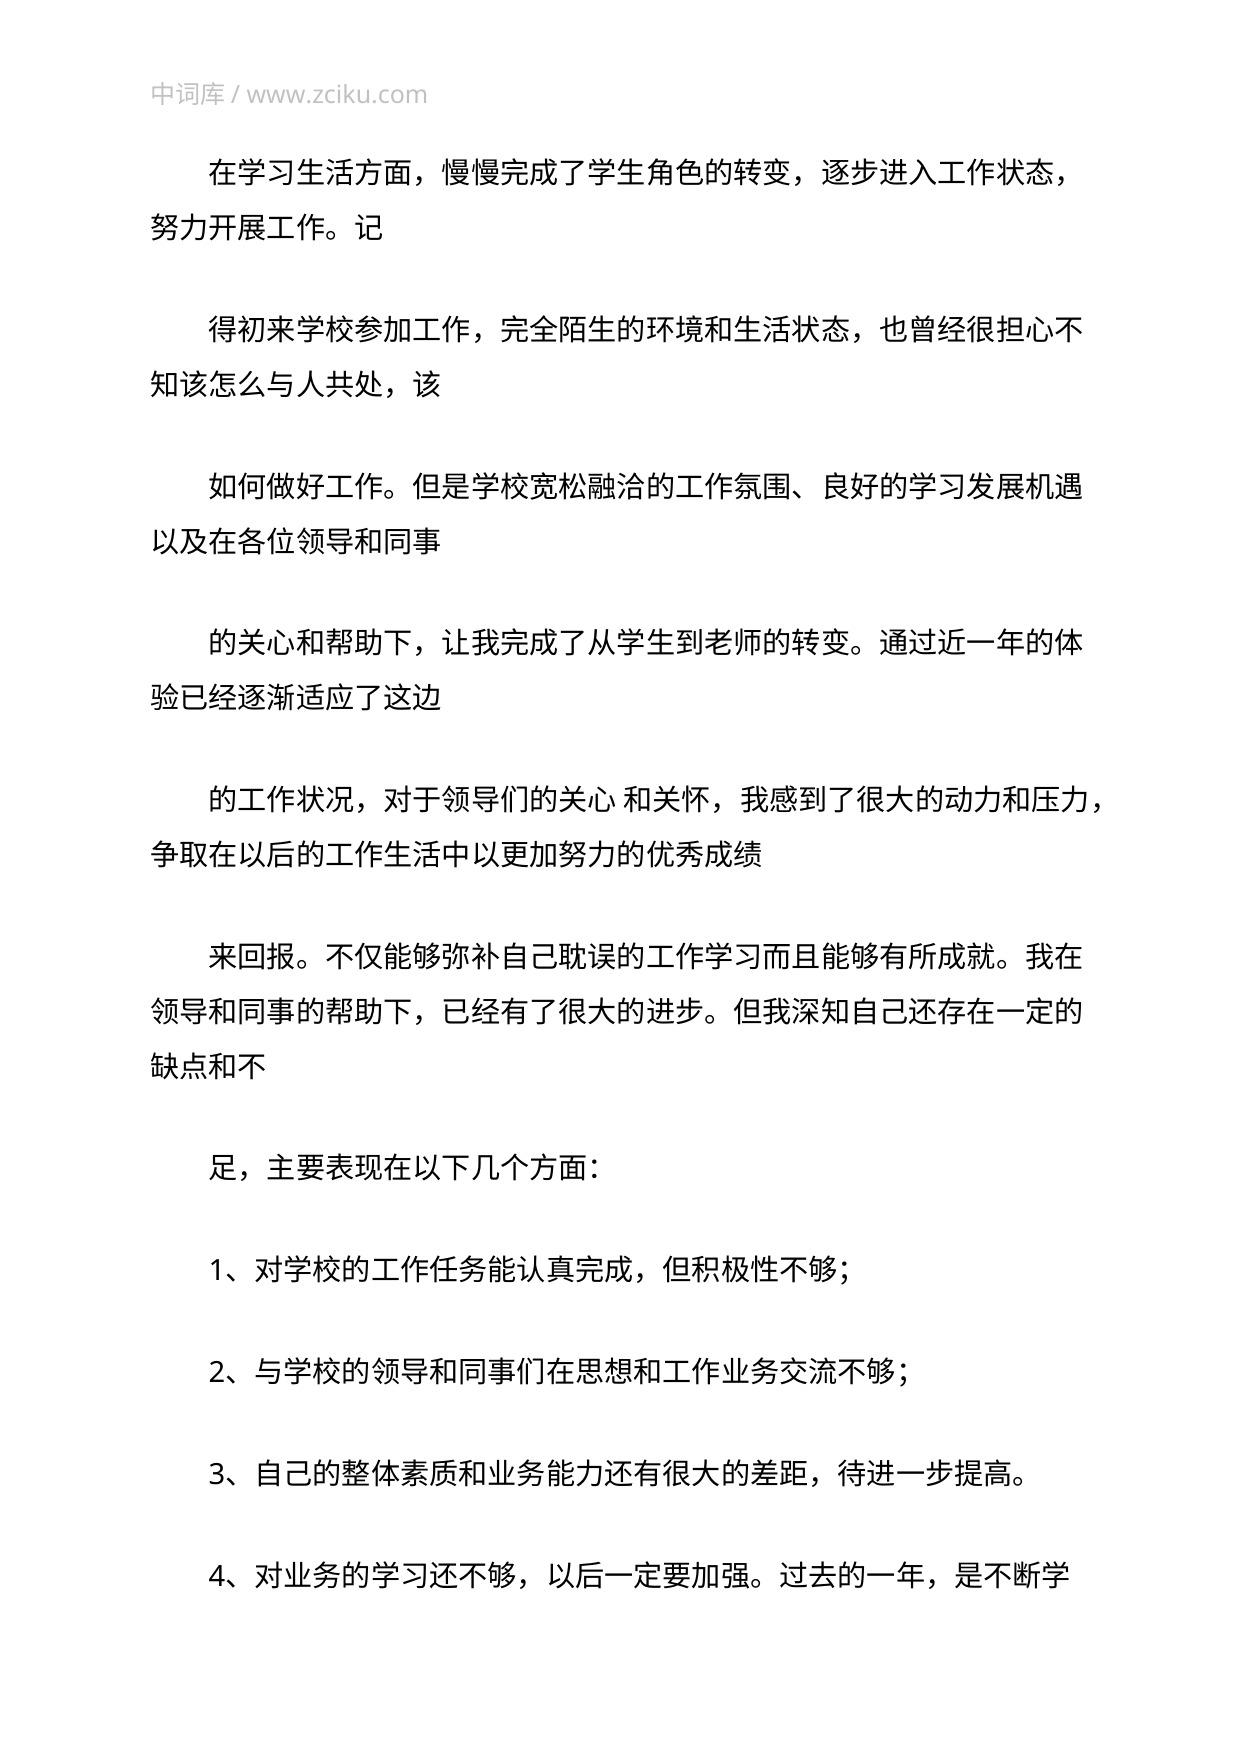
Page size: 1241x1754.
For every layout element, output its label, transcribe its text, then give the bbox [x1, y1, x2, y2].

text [150, 1553, 1090, 1595]
text 得初来学校参加工作，完全陌生的环境和生活状态，也曾经很担心不知该怎么与人共处，该 [150, 307, 1090, 404]
text 1、对学校的工作任务能认真完成，但积极性不够； [150, 1247, 1090, 1289]
text 的关心和帮助下，让我完成了从学生到老师的转变。通过近一年的体验已经逐渐适应了这边 [150, 620, 1090, 717]
text 2、与学校的领导和同事们在思想和工作业务交流不够； [150, 1349, 1090, 1391]
text 来回报。不仅能够弥补自己耽误的工作学习而且能够有所成就。我在领导和同事的帮助下，已经有了很大的进步。但我深知自己还存在一定的缺点和不 [150, 933, 1090, 1085]
text 3、自己的整体素质和业务能力还有很大的差距，待进一步提高。 [150, 1451, 1090, 1493]
text 如何做好工作。但是学校宽松融洽的工作氛围、良好的学习发展机遇以及在各位领导和同事 [150, 463, 1090, 561]
text 足，主要表现在以下几个方面： [150, 1145, 1090, 1187]
text 的工作状况，对于领导们的关心 和关怀，我感到了很大的动力和压力，争取在以后的工作生活中以更加努力的优秀成绩 [150, 777, 1090, 874]
text 在学习生活方面，慢慢完成了学生角色的转变，逐步进入工作状态，努力开展工作。记 [150, 150, 1090, 247]
